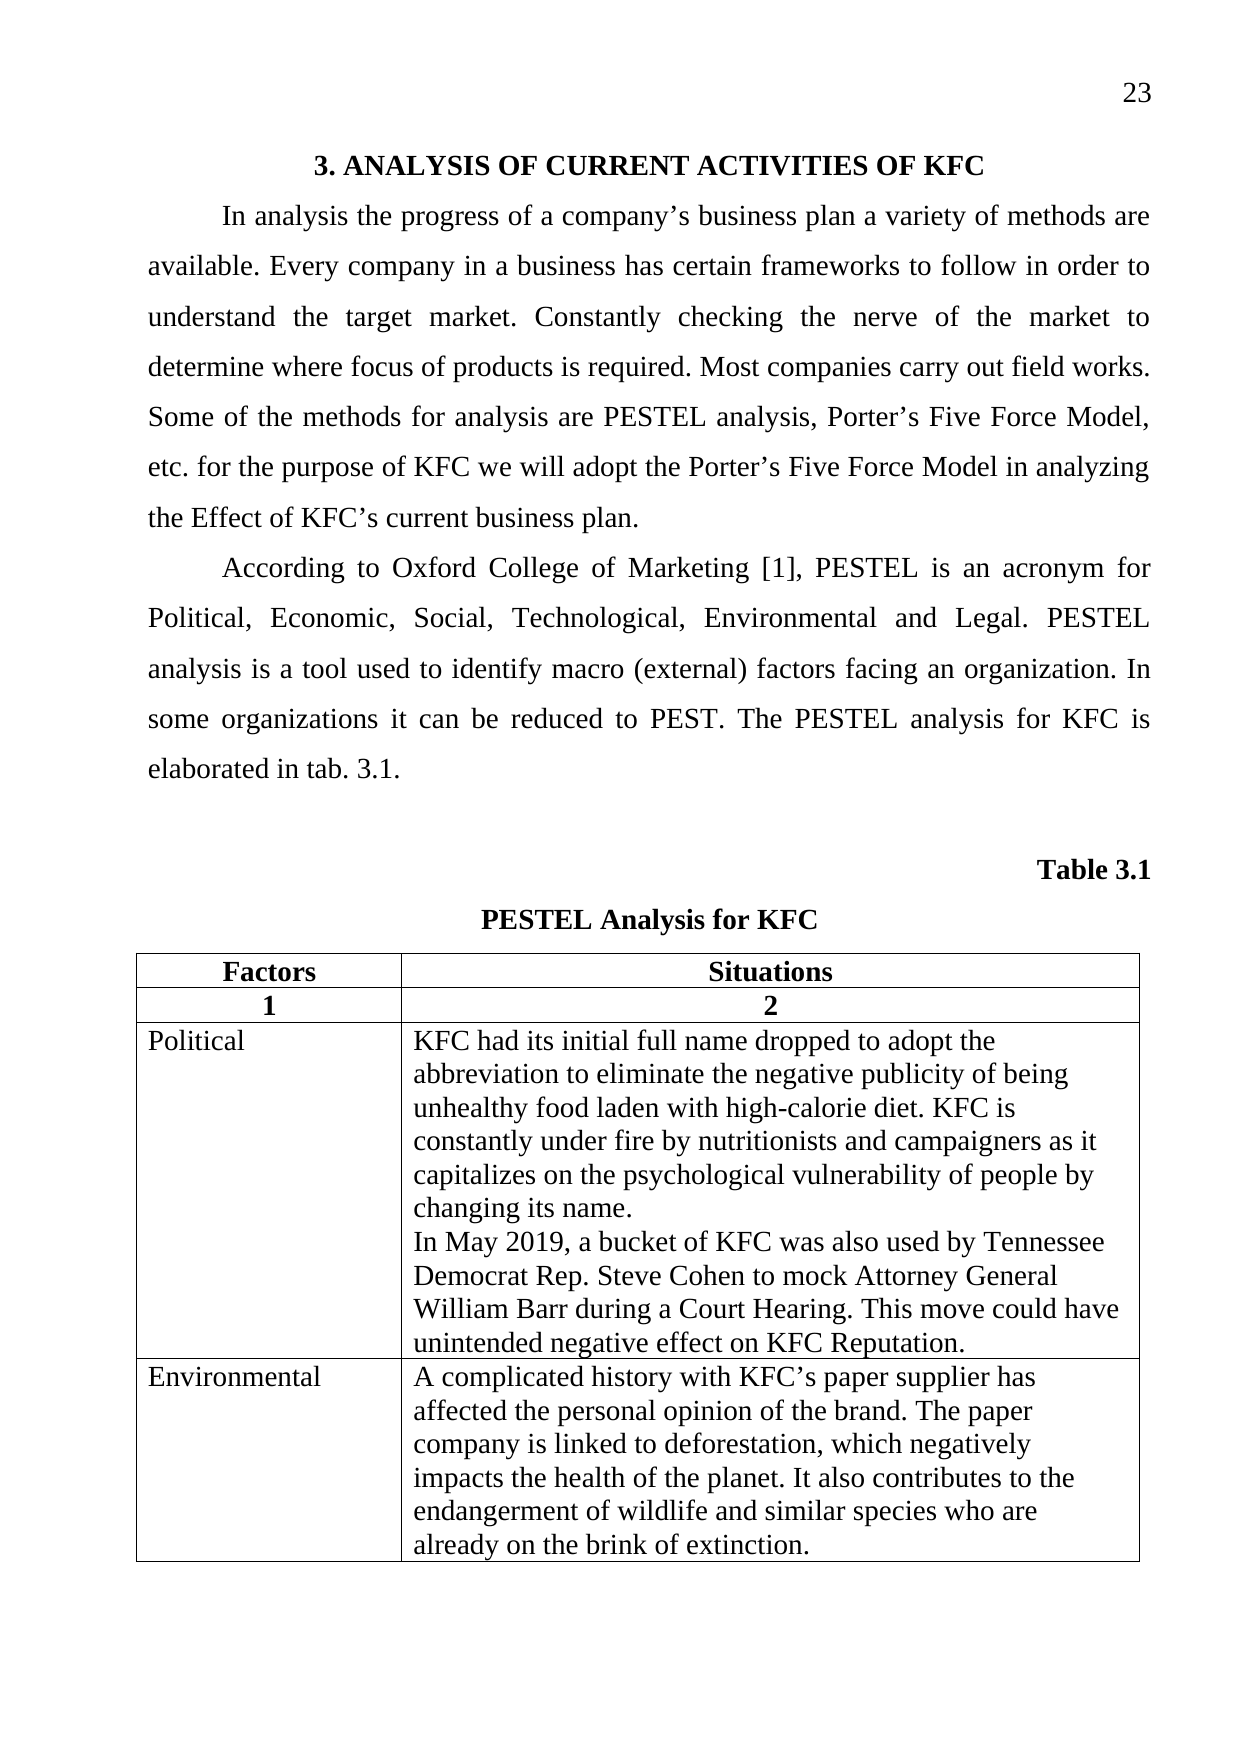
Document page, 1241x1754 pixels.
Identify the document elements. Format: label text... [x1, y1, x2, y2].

text PESTEL Analysis for KFC [148, 902, 1152, 936]
table_cell KFC had its initial full name dropped to adopt the abbreviation to eliminate the negative publicity of being unhealthy food laden with high-calorie diet. KFC is constantly under fire by nutritionists and campaigners as it capitalizes on the psychological vulnerability of people by changing its name. In May 2019, a bucket of KFC was also used by Tennessee Democrat Rep. Steve Cohen to mock Attorney General William Barr during a Court Hearing. This move could have unintended negative effect on KFC Reputation. [402, 1023, 1139, 1358]
text According to Oxford College of Marketing [1], PESTEL is an acronym for Political, Economic, Social, Technological, Environmental and Legal. PESTEL analysis is a tool used to identify macro (external) factors facing an organization. In some organizations it can be reduced to PEST. The PESTEL analysis for KFC is elaborated in tab. 3.1. [148, 550, 1152, 785]
table_cell 2 [402, 988, 1139, 1022]
table_header Factors [137, 954, 401, 987]
subtitle 3. Analysis of Current Activities of KFC [148, 148, 1152, 181]
text Table 3.1 [148, 852, 1152, 886]
table_cell Environmental [137, 1359, 401, 1561]
table_header Situations [402, 954, 1139, 987]
table_cell 1 [137, 988, 401, 1022]
table_cell A complicated history with KFC’s paper supplier has affected the personal opinion of the brand. The paper company is linked to deforestation, which negatively impacts the health of the planet. It also contributes to the endangerment of wildlife and similar species who are already on the brink of extinction. [402, 1359, 1139, 1561]
text In analysis the progress of a company’s business plan a variety of methods are available. Every company in a business has certain frameworks to follow in order to understand the target market. Constantly checking the nerve of the market to determine where focus of products is required. Most companies carry out field works. Some of the methods for analysis are PESTEL analysis, Porter’s Five Force Model, etc. for the purpose of KFC we will adopt the Porter’s Five Force Model in analyzing the Effect of KFC’s current business plan. [148, 198, 1152, 533]
table_cell Political [137, 1023, 401, 1358]
